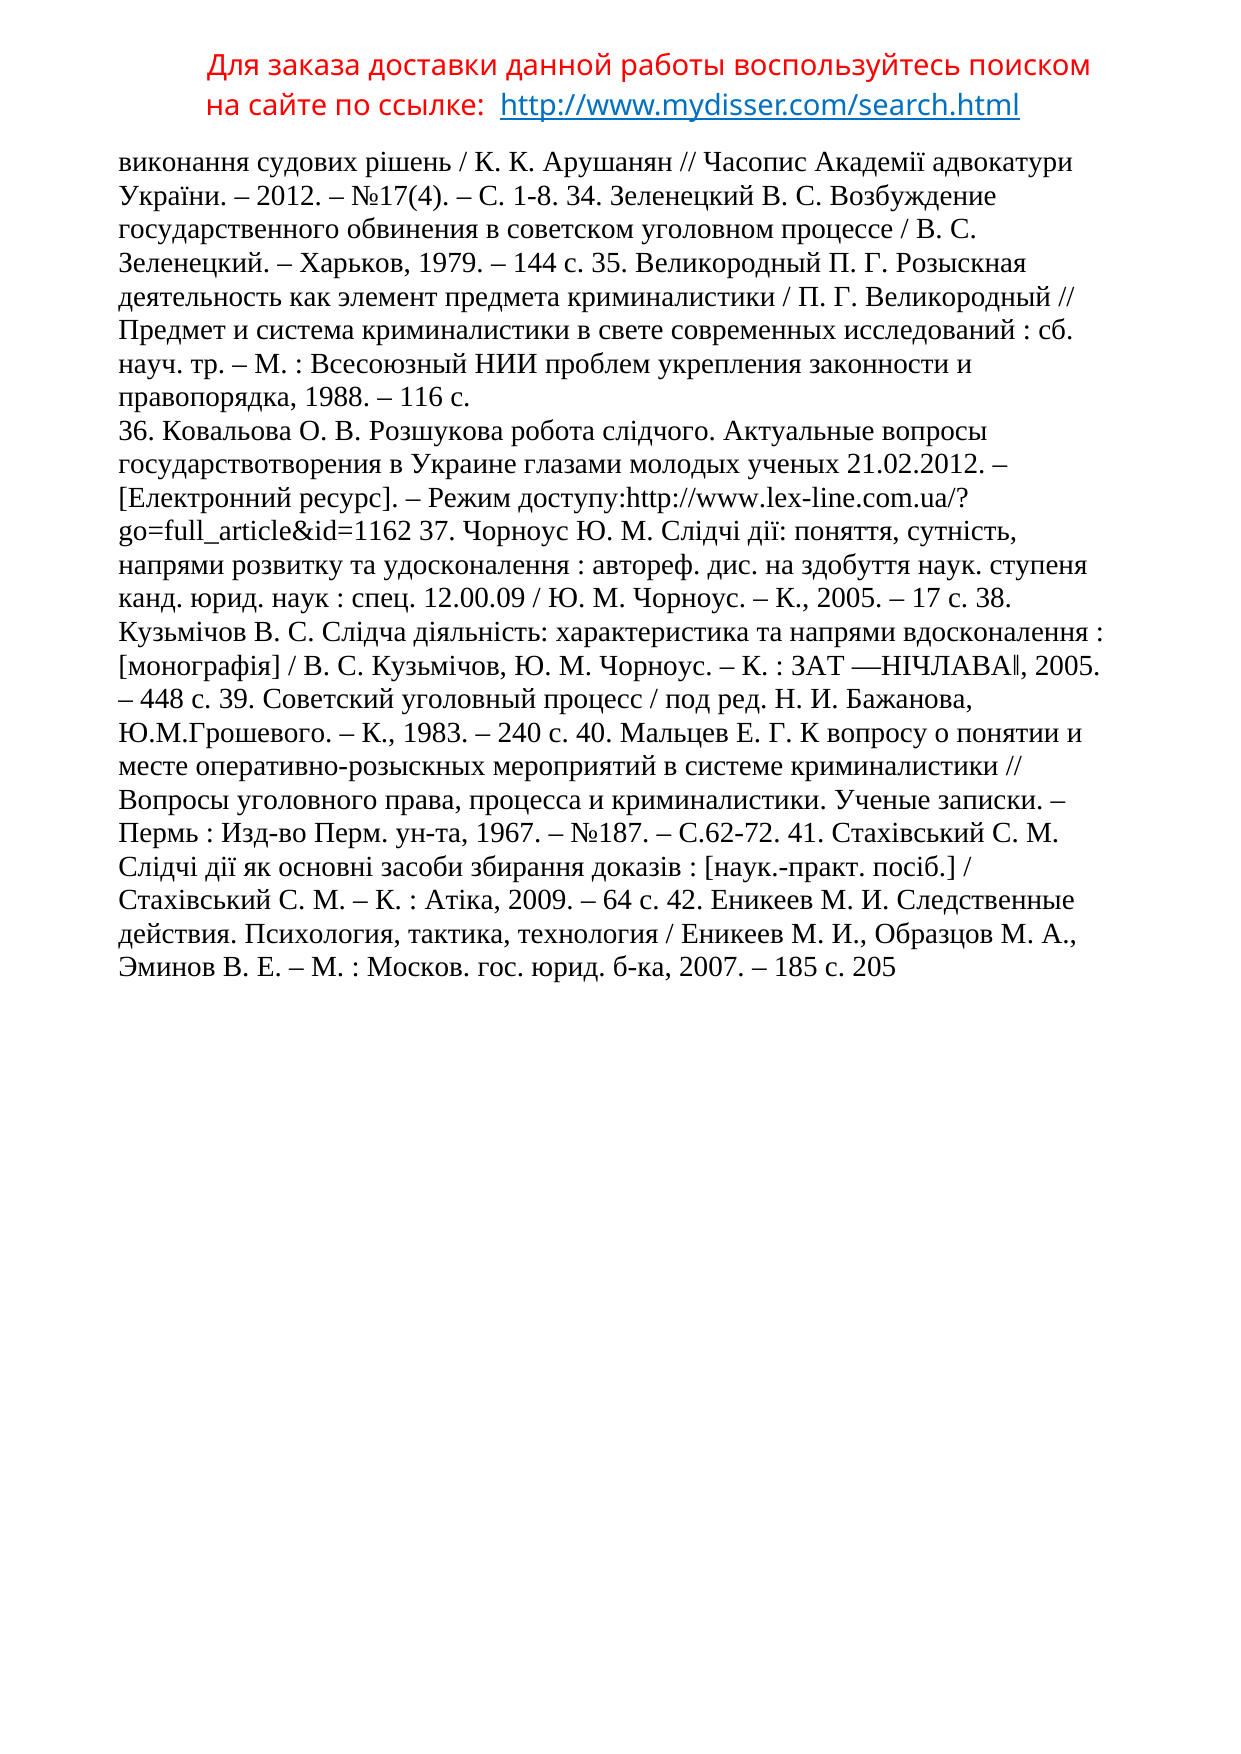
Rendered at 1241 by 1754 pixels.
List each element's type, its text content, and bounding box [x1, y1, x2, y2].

text виконання судових рішень / К. К. Арушанян // Часопис Академії адвокатури України. – 2012. – №17(4). – С. 1-8. 34. Зеленецкий В. С. Возбуждение государственного обвинения в советском уголовном процессе / В. С. Зеленецкий. – Харьков, 1979. – 144 с. 35. Великородный П. Г. Розыскная деятельность как элемент предмета криминалистики / П. Г. Великородный // Предмет и система криминалистики в свете современных исследований : сб. науч. тр. – М. : Всесоюзный НИИ проблем укрепления законности и правопорядка, 1988. – 116 с. [118, 144, 1107, 413]
text 36. Ковальова О. В. Розшукова робота слідчого. Актуальные вопросы государствотворения в Украине глазами молодых ученых 21.02.2012. – [Електронний ресурс]. – Режим доступу:http://www.lex-line.com.ua/?go=full_article&id=1162 37. Чорноус Ю. М. Слідчі дії: поняття, сутність, напрями розвитку та удосконалення : автореф. дис. на здобуття наук. ступеня канд. юрид. наук : спец. 12.00.09 / Ю. М. Чорноус. – К., 2005. – 17 с. 38. Кузьмічов В. С. Слідча діяльність: характеристика та напрями вдосконалення : [монографія] / В. С. Кузьмічов, Ю. М. Чорноус. – К. : ЗАТ ―НІЧЛАВА‖, 2005. – 448 с. 39. Советский уголовный процесс / под ред. Н. И. Бажанова, Ю.М.Грошевого. – К., 1983. – 240 с. 40. Мальцев Е. Г. К вопросу о понятии и месте оперативно-розыскных мероприятий в системе криминалистики // Вопросы уголовного права, процесса и криминалистики. Ученые записки. – Пермь : Изд-во Перм. ун-та, 1967. – №187. – С.62-72. 41. Стахівський С. М. Слідчі дії як основні засоби збирання доказів : [наук.-практ. посіб.] / Стахівський С. М. – К. : Атіка, 2009. – 64 с. 42. Еникеев М. И. Следственные действия. Психология, тактика, технология / Еникеев М. И., Образцов М. А., Эминов В. Е. – М. : Москов. гос. юрид. б-ка, 2007. – 185 с. 205 [118, 413, 1107, 983]
